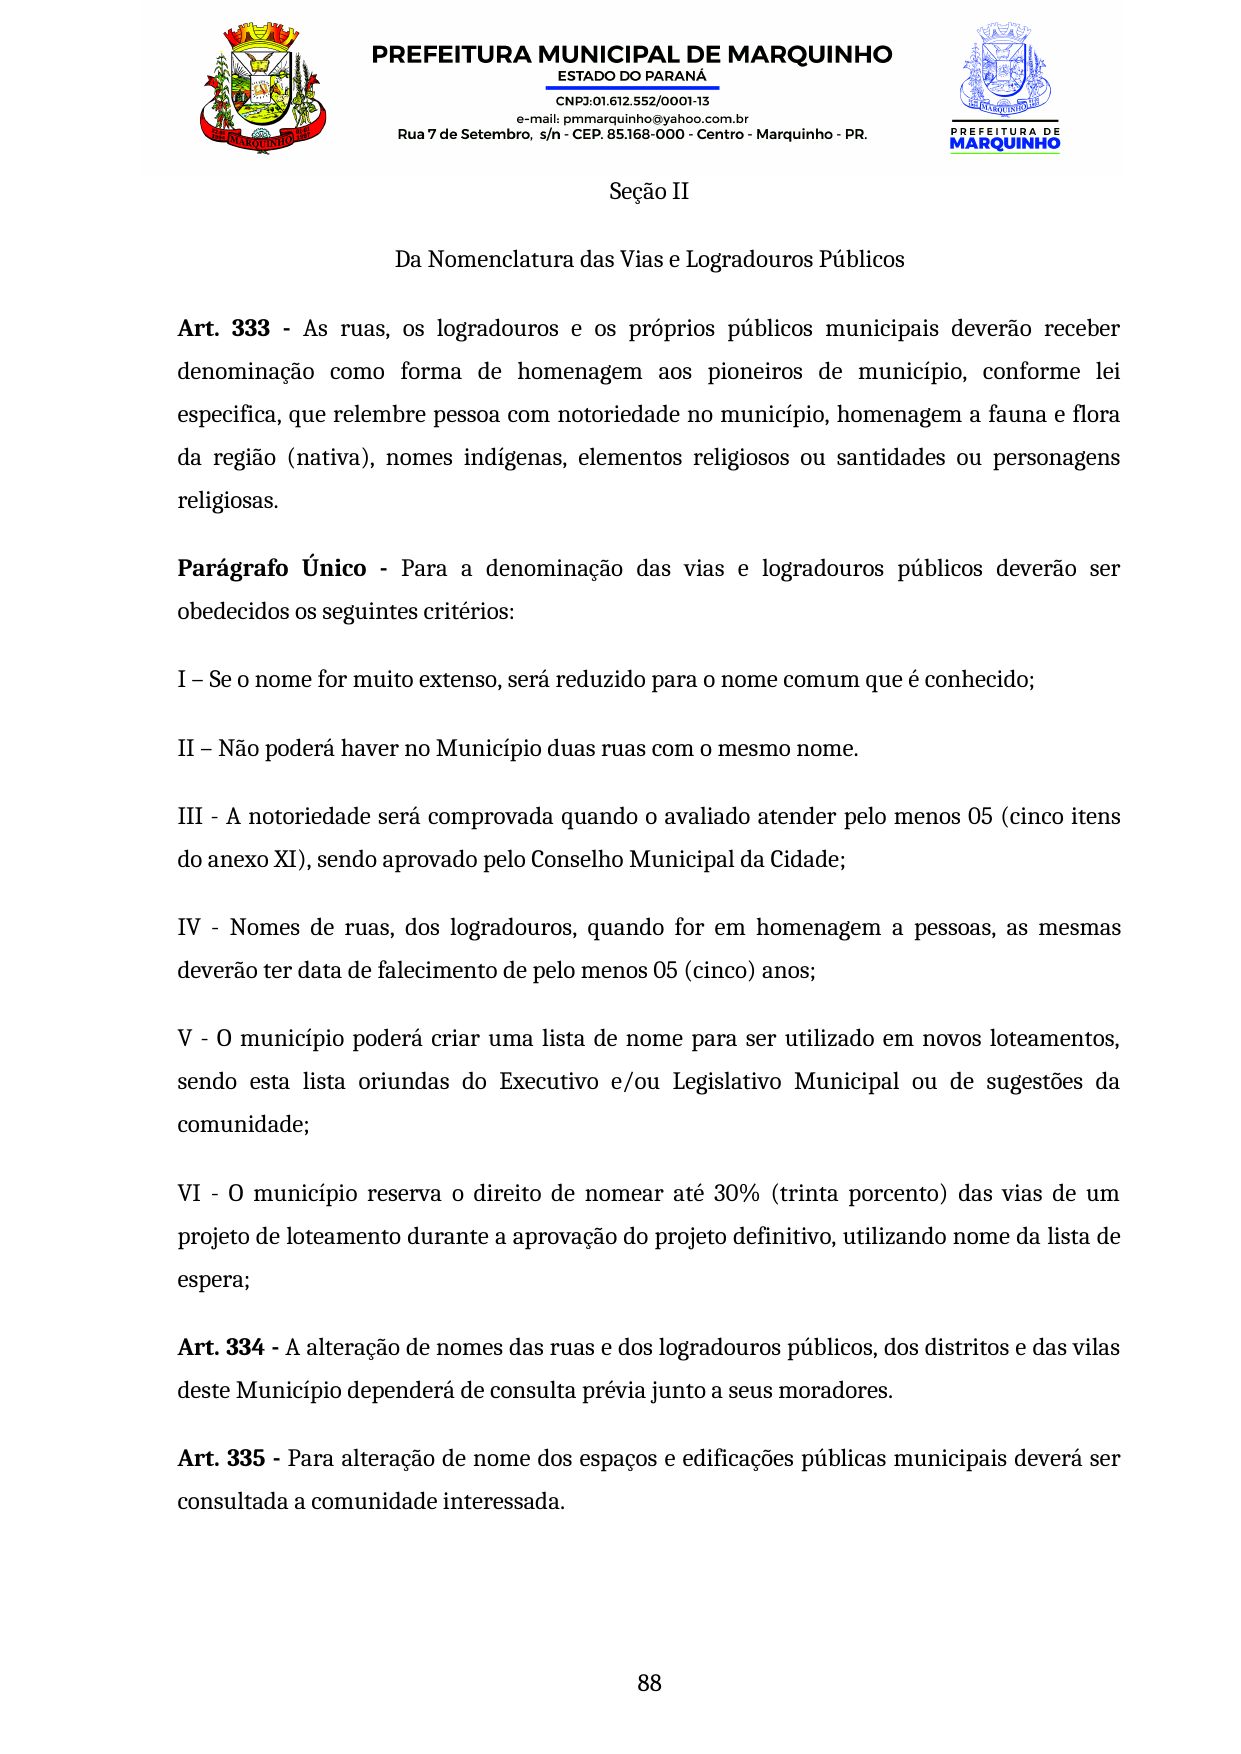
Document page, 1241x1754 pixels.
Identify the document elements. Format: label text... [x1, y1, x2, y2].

subtitle Seção II [177, 177, 1122, 206]
text Parágrafo Único - Para a denominação das vias e logradouros públicos deverão ser obedecidos os seguintes critérios: [177, 554, 1122, 626]
text Art. 333 - As ruas, os logradouros e os próprios públicos municipais deverão receber denominação como forma de homenagem aos pioneiros de município, conforme lei especifica, que relembre pessoa com notoriedade no município, homenagem a fauna e flora da região (nativa), nomes indígenas, elementos religiosos ou santidades ou personagens religiosas. [177, 313, 1122, 515]
text Art. 334 - A alteração de nomes das ruas e dos logradouros públicos, dos distritos e das vilas deste Município dependerá de consulta prévia junto a seus moradores. [177, 1333, 1122, 1405]
text II – Não poderá haver no Município duas ruas com o mesmo nome. [177, 733, 1122, 762]
text IV - Nomes de ruas, dos logradouros, quando for em homenagem a pessoas, as mesmas deverão ter data de falecimento de pelo menos 05 (cinco) anos; [177, 913, 1122, 985]
text I – Se o nome for muito extenso, será reduzido para o nome comum que é conhecido; [177, 665, 1122, 694]
text V - O município poderá criar uma lista de nome para ser utilizado em novos loteamentos, sendo esta lista oriundas do Executivo e/ou Legislativo Municipal ou de sugestões da comunidade; [177, 1024, 1122, 1139]
subtitle Da Nomenclatura das Vias e Logradouros Públicos [177, 245, 1122, 274]
picture [141, 0, 1123, 176]
text Art. 335 - Para alteração de nome dos espaços e edificações públicas municipais deverá ser consultada a comunidade interessada. [177, 1444, 1122, 1516]
text III - A notoriedade será comprovada quando o avaliado atender pelo menos 05 (cinco itens do anexo XI), sendo aprovado pelo Conselho Municipal da Cidade; [177, 802, 1122, 873]
text VI - O município reserva o direito de nomear até 30% (trinta porcento) das vias de um projeto de loteamento durante a aprovação do projeto definitivo, utilizando nome da lista de espera; [177, 1178, 1122, 1293]
